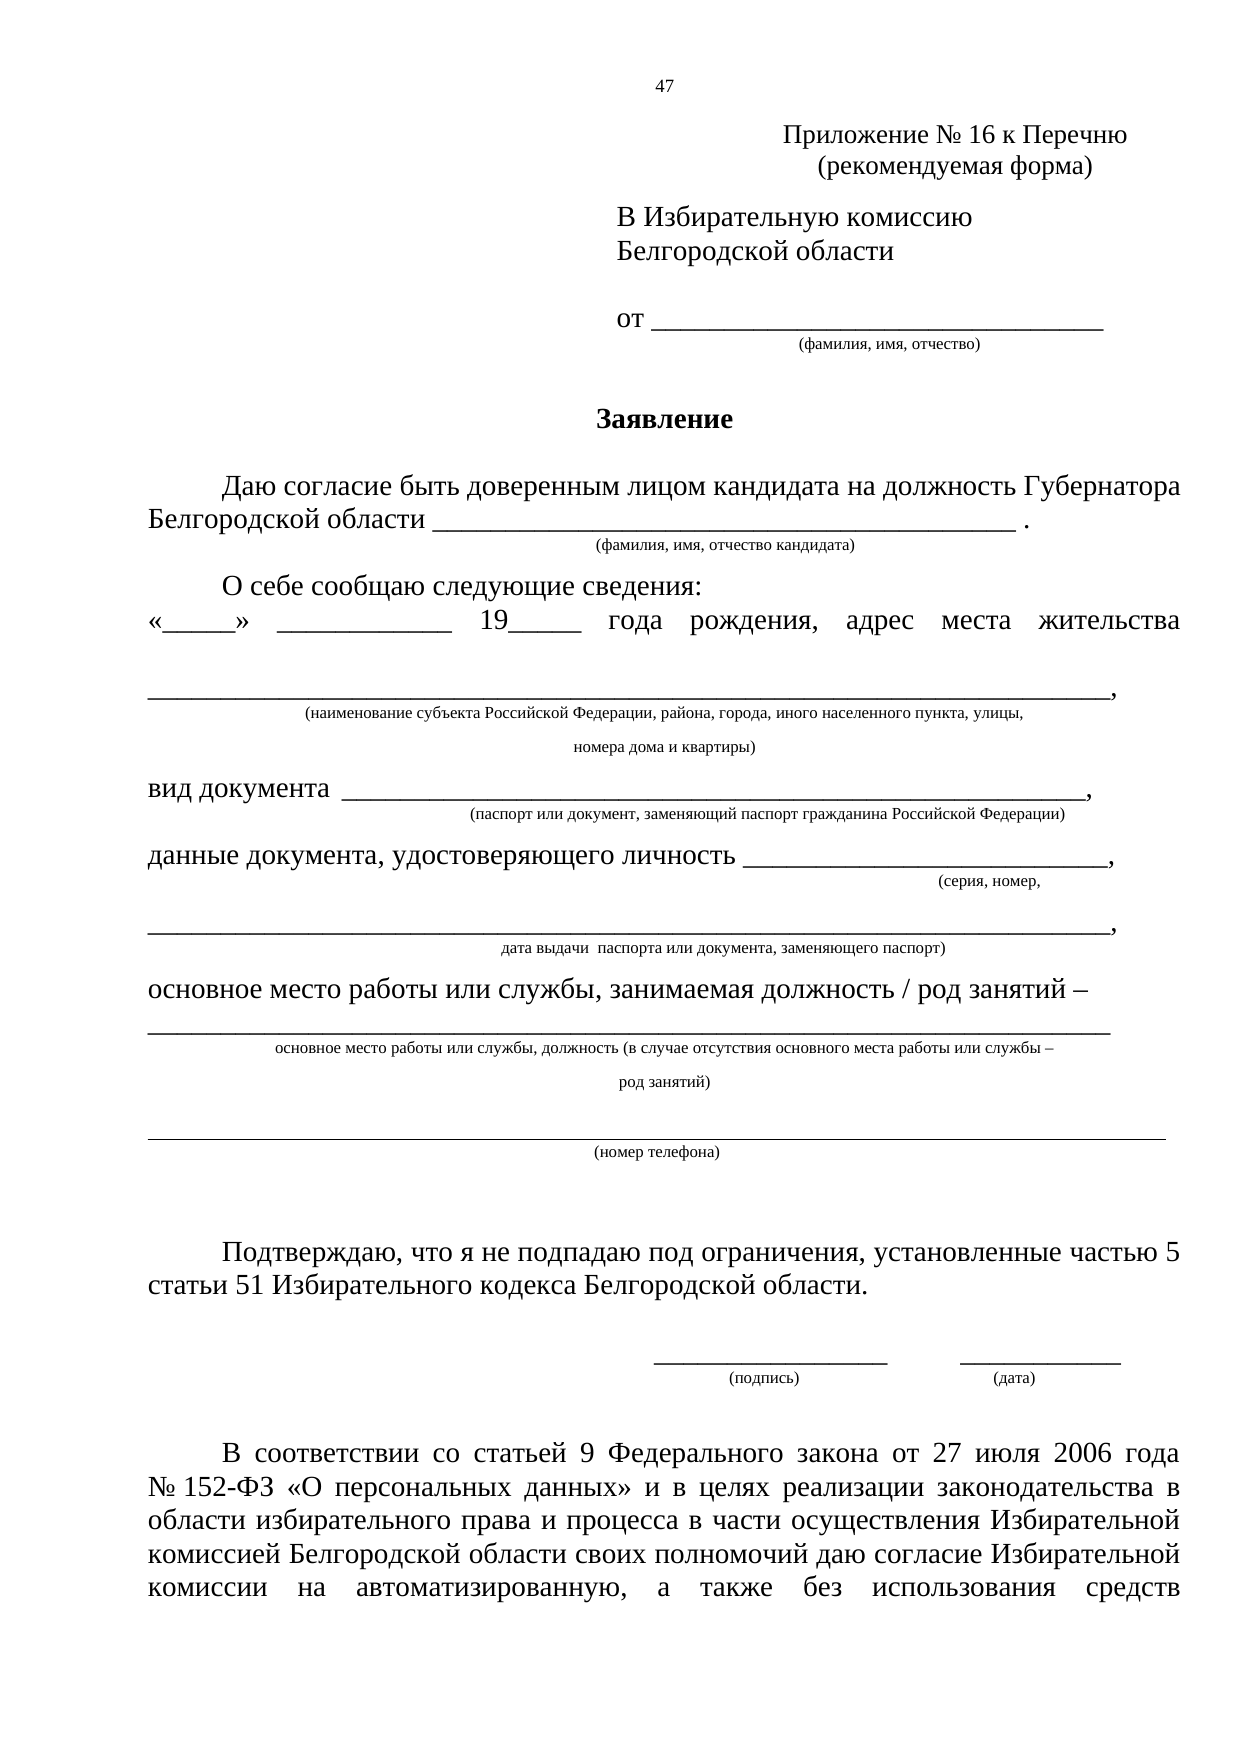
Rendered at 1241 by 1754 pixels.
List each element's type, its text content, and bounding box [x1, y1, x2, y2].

text __________________________________________________________________, [148, 669, 1181, 703]
text Даю согласие быть доверенным лицом кандидата на должность Губернатора Белгородской области ________________________________________ . [148, 468, 1181, 535]
text (фамилия, имя, отчество кандидата) [148, 535, 1181, 568]
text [148, 1435, 1181, 1603]
text вид документа ___________________________________________________, [148, 770, 1181, 803]
text (наименование субъекта Российской Федерации, района, города, иного населенного пункта, улицы, [148, 703, 1181, 736]
text Белгородской области [616, 233, 1181, 267]
text от _______________________________ [616, 300, 1181, 334]
text Заявление [148, 401, 1181, 434]
text В Избирательную комиссию [616, 199, 1181, 233]
text дата выдачи паспорта или документа, заменяющего паспорт) [266, 937, 1181, 971]
text «_____» ____________ 19_____ года рождения, адрес места жительства [148, 602, 1181, 669]
text основное место работы или службы, должность (в случае отсутствия основного места работы или службы – [148, 1038, 1181, 1072]
text (подпись) (дата) [148, 1368, 1181, 1402]
text (фамилия, имя, отчество) [598, 334, 1181, 367]
text __________________________________________________________________ [148, 1004, 1181, 1038]
text Приложение № 16 к Перечню [729, 118, 1181, 149]
text данные документа, удостоверяющего личность _________________________, [148, 837, 1181, 870]
text Подтверждаю, что я не подпадаю под ограничения, установленные частью 5 статьи 51 Избирательного кодекса Белгородской области. [148, 1234, 1181, 1301]
text __________________________________________________________________, [148, 904, 1181, 937]
text (номер телефона) [148, 1140, 1166, 1175]
text О себе сообщаю следующие сведения: [148, 568, 1181, 602]
text (рекомендуемая форма) [729, 149, 1181, 180]
text род занятий) [148, 1072, 1181, 1105]
text (серия, номер, [546, 870, 1181, 904]
text ________________ ___________ [148, 1334, 1181, 1368]
text основное место работы или службы, занимаемая должность / род занятий – [148, 971, 1181, 1004]
text (паспорт или документ, заменяющий паспорт гражданина Российской Федерации) [354, 803, 1181, 837]
text номера дома и квартиры) [148, 736, 1181, 770]
